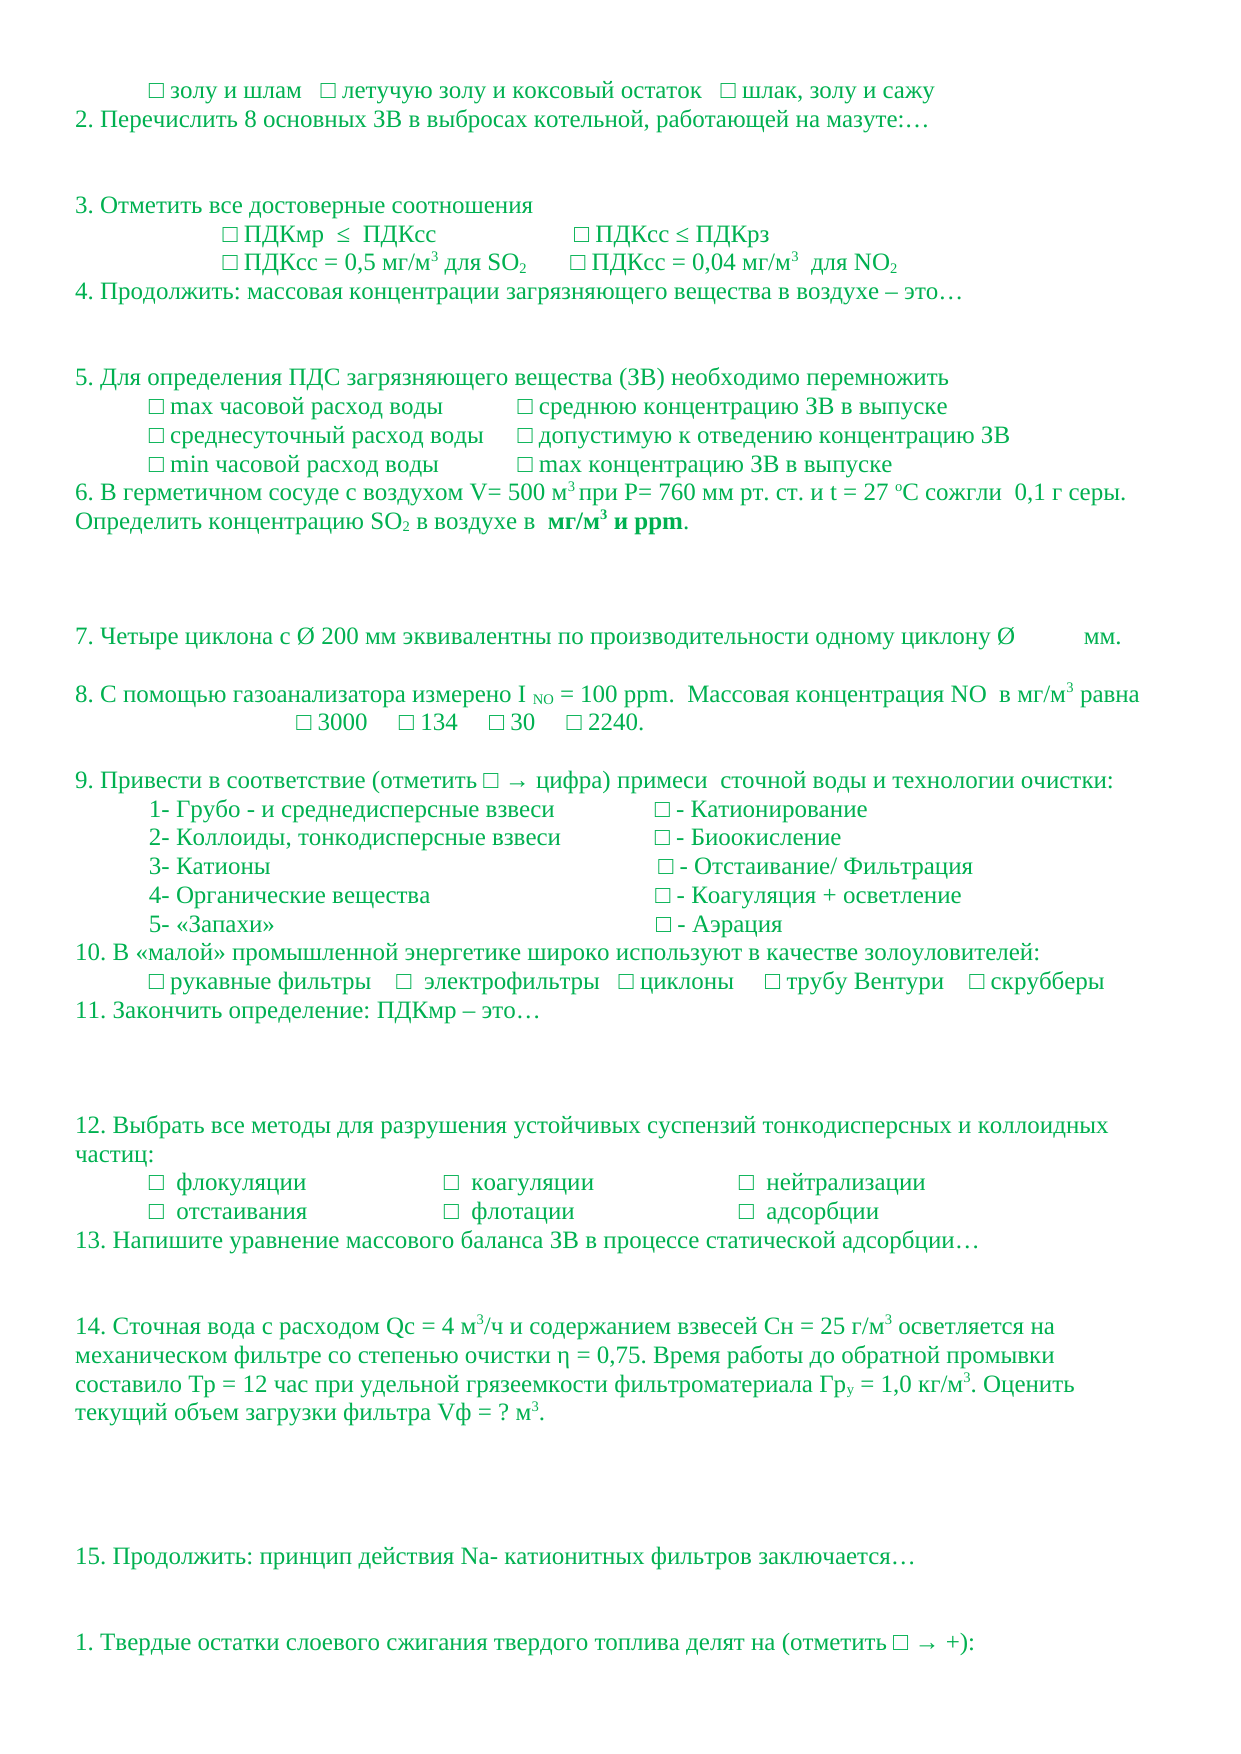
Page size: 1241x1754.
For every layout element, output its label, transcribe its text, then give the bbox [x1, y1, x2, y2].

text 9. Привести в соответствие (отметить □ → цифра) примеси сточной воды и технологии очистки: [75, 765, 1165, 794]
text □ золу и шлам □ летучую золу и коксовый остаток □ шлак, золу и сажу [75, 75, 1165, 104]
text 1. Твердые остатки слоевого сжигания твердого топлива делят на (отметить □ → +): [75, 1627, 1165, 1656]
text 11. Закончить определение: ПДКмр – это… [75, 995, 1165, 1024]
text □ ПДКсс = 0,5 мг/м3 для SO2 □ ПДКсс = 0,04 мг/м3 для NO2 [75, 247, 1165, 276]
text 4. Продолжить: массовая концентрации загрязняющего вещества в воздухе – это… [75, 276, 1165, 305]
text □ ПДКмр ≤ ПДКсс □ ПДКсс ≤ ПДКрз [75, 219, 1165, 247]
text 14. Сточная вода с расходом Qс = 4 м3/ч и содержанием взвесей Сн = 25 г/м3 осветляется на механическом фильтре со степенью очистки η = 0,75. Время работы до обратной промывки составило Тр = 12 час при удельной грязеемкости фильтроматериала Гру = 1,0 кг/м3. Оценить текущий объем загрузки фильтра Vф = ? м3. [75, 1311, 1165, 1426]
text 15. Продолжить: принцип действия Na- катионитных фильтров заключается… [75, 1541, 1165, 1570]
text 5. Для определения ПДС загрязняющего вещества (ЗВ) необходимо перемножить [75, 362, 1165, 391]
text 4- Органические вещества □ - Коагуляция + осветление [75, 880, 1165, 909]
text □ max часовой расход воды □ среднюю концентрацию ЗВ в выпуске [75, 391, 1165, 420]
text 1- Грубо - и среднедисперсные взвеси □ - Катионирование [75, 794, 1165, 822]
text 7. Четыре циклона с Ø 200 мм эквивалентны по производительности одному циклону Ø мм. [75, 621, 1165, 650]
text 12. Выбрать все методы для разрушения устойчивых суспензий тонкодисперсных и коллоидных частиц: [75, 1110, 1165, 1167]
text 8. С помощью газоанализатора измерено I NO = 100 ррm. Массовая концентрация NO в мг/м3 равна □ 3000 □ 134 □ 30 □ 2240. [75, 679, 1165, 736]
text 3. Отметить все достоверные соотношения [75, 190, 1165, 219]
text □ среднесуточный расход воды □ допустимую к отведению концентрацию ЗВ [75, 420, 1165, 449]
text 2- Коллоиды, тонкодисперсные взвеси □ - Биоокисление [75, 822, 1165, 851]
text 5- «Запахи» □ - Аэрация [75, 909, 1165, 937]
text 6. В герметичном сосуде с воздухом V= 500 м3 при Р= 760 мм рт. ст. и t = 27 оС сожгли 0,1 г серы. Определить концентрацию SO2 в воздухе в мг/м3 и ррm. [75, 477, 1165, 535]
text 3- Катионы □ - Отстаивание/ Фильтрация [75, 851, 1165, 880]
text 2. Перечислить 8 основных ЗВ в выбросах котельной, работающей на мазуте:… [75, 104, 1165, 132]
text 10. В «малой» промышленной энергетике широко используют в качестве золоуловителей: [75, 937, 1165, 966]
text □ рукавные фильтры □ электрофильтры □ циклоны □ трубу Вентури □ скрубберы [75, 966, 1165, 995]
text 13. Напишите уравнение массового баланса ЗВ в процессе статической адсорбции… [75, 1225, 1165, 1254]
text □ min часовой расход воды □ max концентрацию ЗВ в выпуске [75, 449, 1165, 477]
text □ флокуляции □ коагуляции □ нейтрализации [75, 1167, 1165, 1196]
text □ отстаивания □ флотации □ адсорбции [75, 1196, 1165, 1225]
